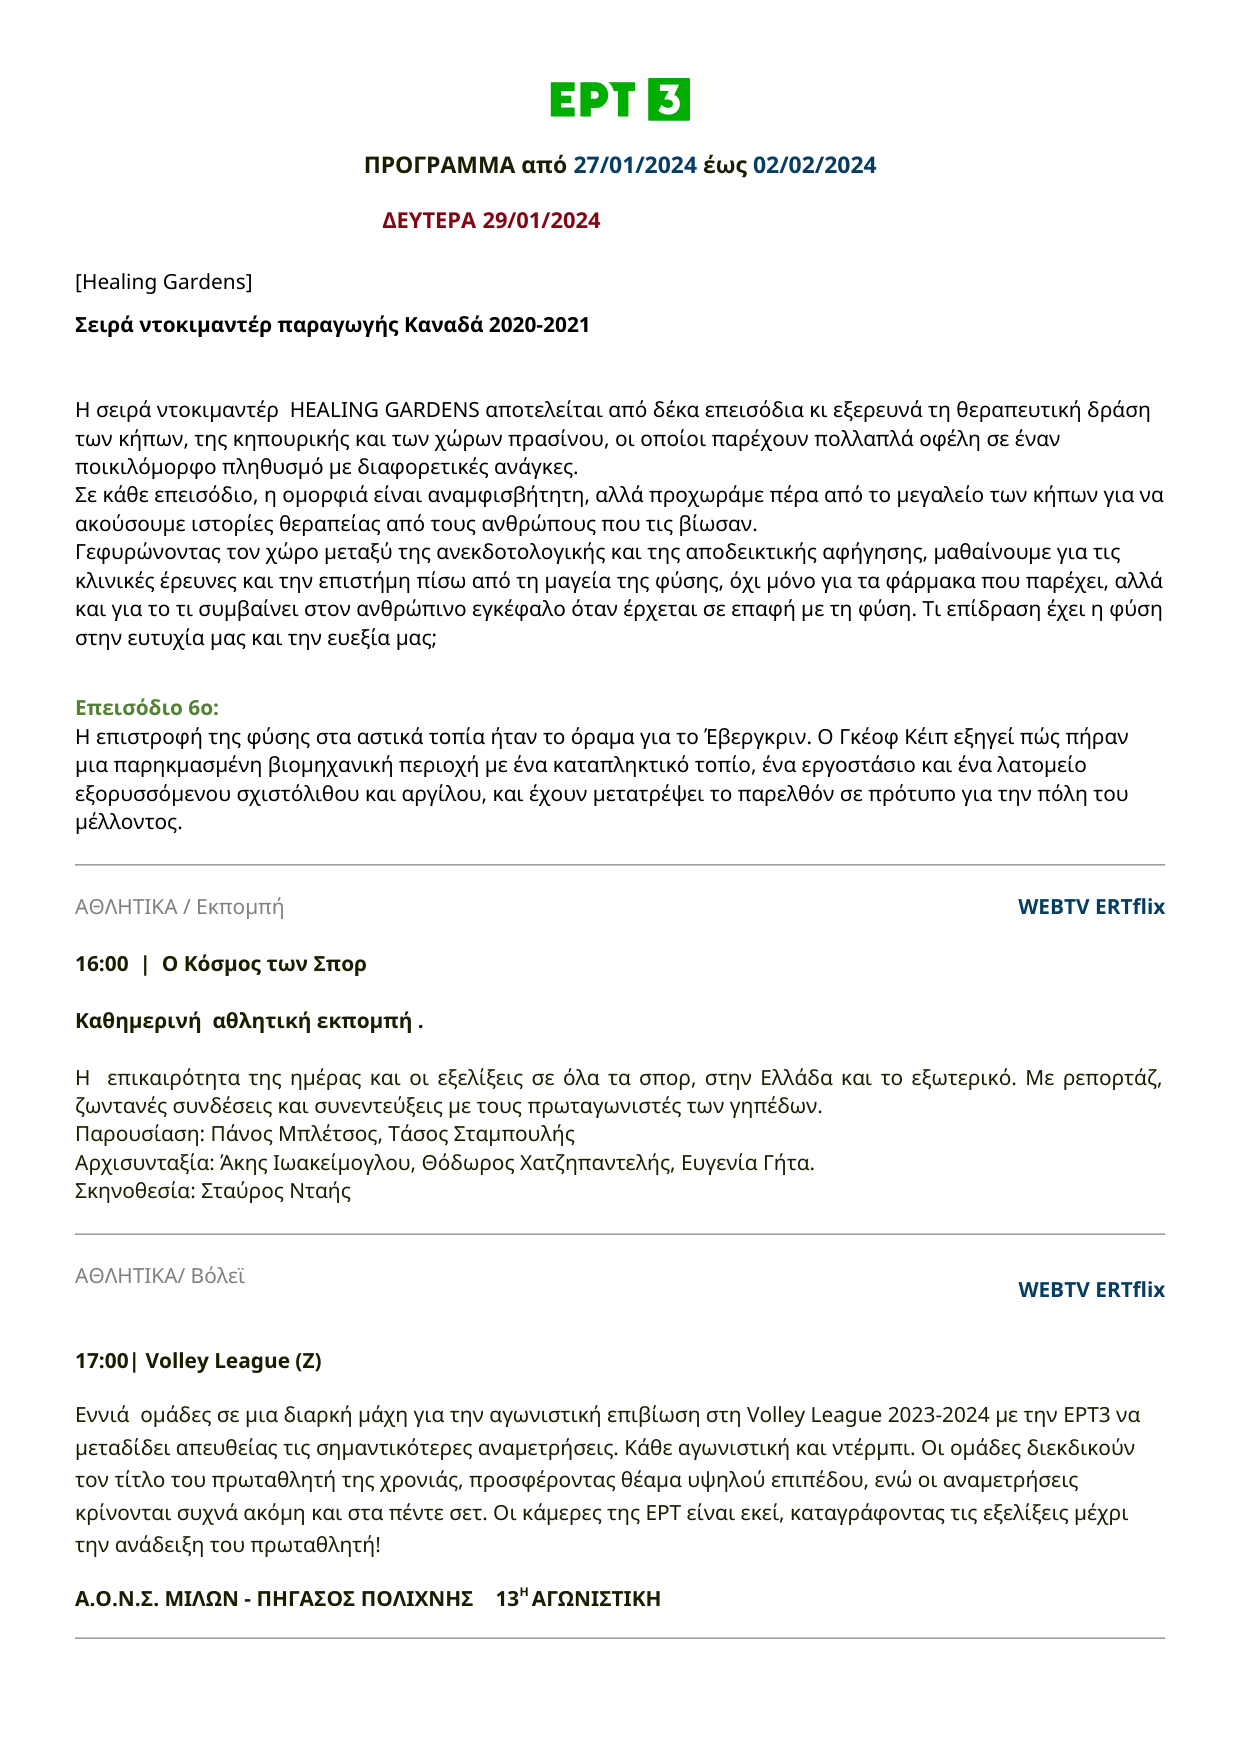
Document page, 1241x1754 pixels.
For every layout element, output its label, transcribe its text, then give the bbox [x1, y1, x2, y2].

text 17:00| Volley League (Ζ) [75, 1347, 1165, 1375]
text Η σειρά ντοκιμαντέρ HEALING GARDENS αποτελείται από δέκα επεισόδια κι εξερευνά τη θεραπευτική δράση των κήπων, της κηπουρικής και των χώρων πρασίνου, οι οποίοι παρέχουν πολλαπλά οφέλη σε έναν ποικιλόμορφο πληθυσμό με διαφορετικές ανάγκες. [75, 395, 1165, 481]
table_header ΑΘΛΗΤΙΚΑ/ Βόλεϊ [75, 1261, 620, 1318]
text Η επιστροφή της φύσης στα αστικά τοπία ήταν το όραμα για το Έβεργκριν. Ο Γκέοφ Κέιπ εξηγεί πώς πήραν μια παρηκμασμένη βιομηχανική περιοχή με ένα καταπληκτικό τοπίο, ένα εργοστάσιο και ένα λατομείο εξορυσσόμενου σχιστόλιθου και αργίλου, και έχουν μετατρέψει το παρελθόν σε πρότυπο για την πόλη του μέλλοντος. [75, 722, 1165, 836]
table_header ΑΘΛΗΤΙΚΑ / Εκπομπή [75, 892, 620, 921]
text [Healing Gardens] [75, 267, 1165, 296]
text 16:00 | Ο Κόσμος των Σπορ [75, 949, 1165, 977]
text Α.Ο.Ν.Σ. ΜΙΛΩΝ - ΠΗΓΑΣΟΣ ΠΟΛΙΧΝΗΣ 13Η ΑΓΩΝΙΣΤΙΚΗ [75, 1584, 1165, 1612]
text Γεφυρώνοντας τον χώρο μεταξύ της ανεκδοτολογικής και της αποδεικτικής αφήγησης, μαθαίνουμε για τις κλινικές έρευνες και την επιστήμη πίσω από τη μαγεία της φύσης, όχι μόνο για τα φάρμακα που παρέχει, αλλά και για το τι συμβαίνει στον ανθρώπινο εγκέφαλο όταν έρχεται σε επαφή με τη φύση. Τι επίδραση έχει η φύση στην ευτυχία μας και την ευεξία μας; [75, 537, 1165, 651]
table_header WEBTV ERTflix [620, 1261, 1165, 1318]
text Σειρά ντοκιμαντέρ παραγωγής Καναδά 2020-2021 [75, 310, 1165, 338]
text Παρουσίαση: Πάνος Μπλέτσος, Τάσος Σταμπουλής [75, 1119, 1165, 1148]
text Εννιά ομάδες σε μια διαρκή μάχη για την αγωνιστική επιβίωση στη Volley League 2023-2024 με την ΕΡΤ3 να μεταδίδει απευθείας τις σημαντικότερες αναμετρήσεις. Κάθε αγωνιστική και ντέρμπι. Οι ομάδες διεκδικούν τον τίτλο του πρωταθλητή της χρονιάς, προσφέροντας θέαμα υψηλού επιπέδου, ενώ οι αναμετρήσεις κρίνονται συχνά ακόμη και στα πέντε σετ. Οι κάμερες της ΕΡΤ είναι εκεί, καταγράφοντας τις εξελίξεις μέχρι την ανάδειξη του πρωταθλητή! [75, 1400, 1165, 1559]
text Σε κάθε επεισόδιο, η ομορφιά είναι αναμφισβήτητη, αλλά προχωράμε πέρα από το μεγαλείο των κήπων για να ακούσουμε ιστορίες θεραπείας από τους ανθρώπους που τις βίωσαν. [75, 481, 1165, 537]
picture [546, 75, 694, 124]
text Η επικαιρότητα της ημέρας και οι εξελίξεις σε όλα τα σπορ, στην Ελλάδα και το εξωτερικό. Με ρεπορτάζ, ζωντανές συνδέσεις και συνεντεύξεις με τους πρωταγωνιστές των γηπέδων. [75, 1063, 1165, 1119]
table_header WEBTV ERTflix [620, 892, 1165, 921]
text Αρχισυνταξία: Άκης Ιωακείμογλου, Θόδωρος Χατζηπαντελής, Ευγενία Γήτα. [75, 1148, 1165, 1176]
text Καθημερινή αθλητική εκπομπή . [75, 1006, 1165, 1034]
text Σκηνοθεσία: Σταύρος Νταής [75, 1176, 1165, 1205]
text Επεισόδιο 6ο: [75, 693, 1165, 722]
